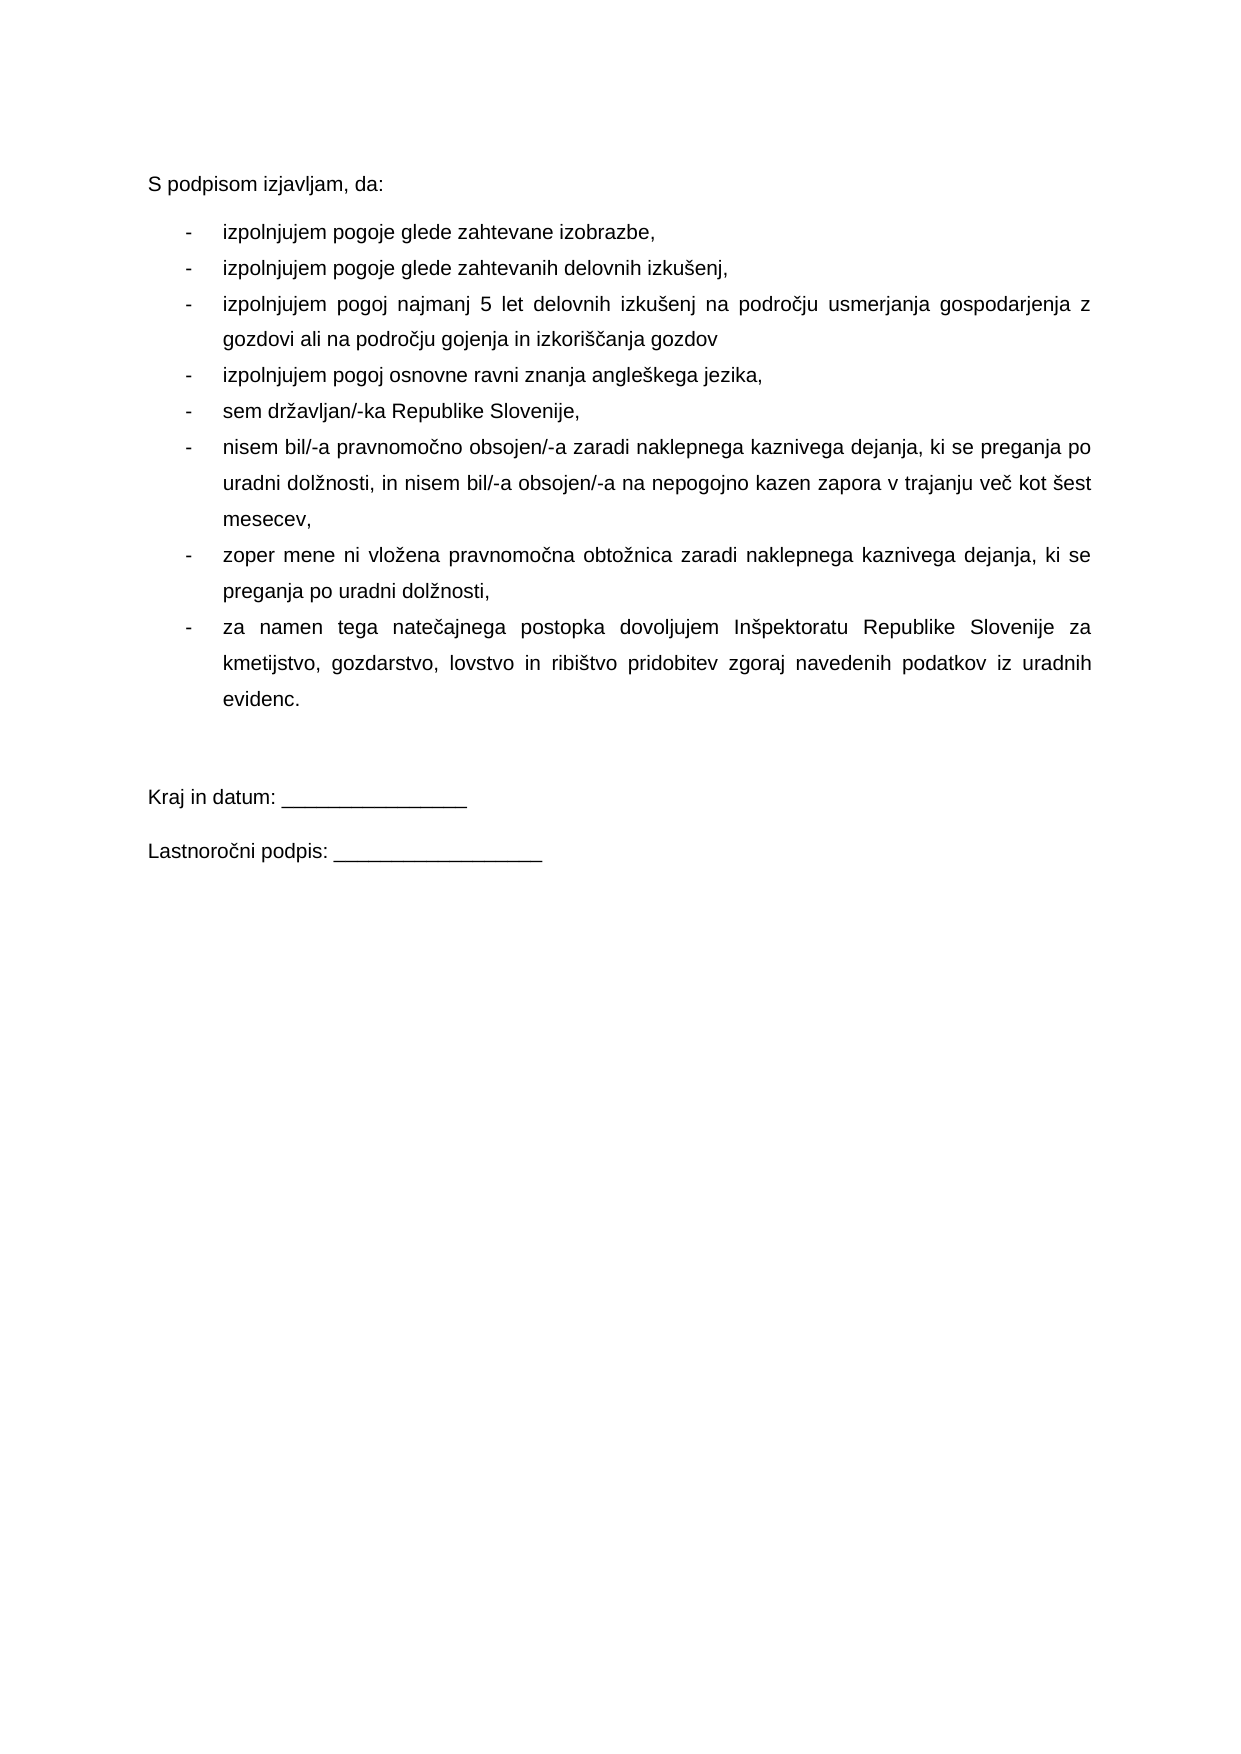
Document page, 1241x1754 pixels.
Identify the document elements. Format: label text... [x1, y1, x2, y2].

text Kraj in datum: ________________ [148, 782, 1093, 809]
list za namen tega natečajnega postopka dovoljujem Inšpektoratu Republike Slovenije za kmetijstvo, gozdarstvo, lovstvo in ribištvo pridobitev zgoraj navedenih podatkov iz uradnih evidenc. [185, 615, 1093, 711]
list izpolnjujem pogoj najmanj 5 let delovnih izkušenj na področju usmerjanja gospodarjenja z gozdovi ali na področju gojenja in izkoriščanja gozdov [185, 291, 1093, 351]
list nisem bil/-a pravnomočno obsojen/-a zaradi naklepnega kaznivega dejanja, ki se preganja po uradni dolžnosti, in nisem bil/-a obsojen/-a na nepogojno kazen zapora v trajanju več kot šest mesecev, [185, 435, 1093, 531]
list izpolnjujem pogoj osnovne ravni znanja angleškega jezika, [185, 363, 1093, 387]
text S podpisom izjavljam, da: [148, 172, 1093, 196]
list zoper mene ni vložena pravnomočna obtožnica zaradi naklepnega kaznivega dejanja, ki se preganja po uradni dolžnosti, [185, 543, 1093, 603]
list izpolnjujem pogoje glede zahtevanih delovnih izkušenj, [185, 255, 1093, 279]
list izpolnjujem pogoje glede zahtevane izobrazbe, [185, 219, 1093, 243]
list sem državljan/-ka Republike Slovenije, [185, 399, 1093, 423]
text Lastnoročni podpis: __________________ [148, 837, 1093, 864]
